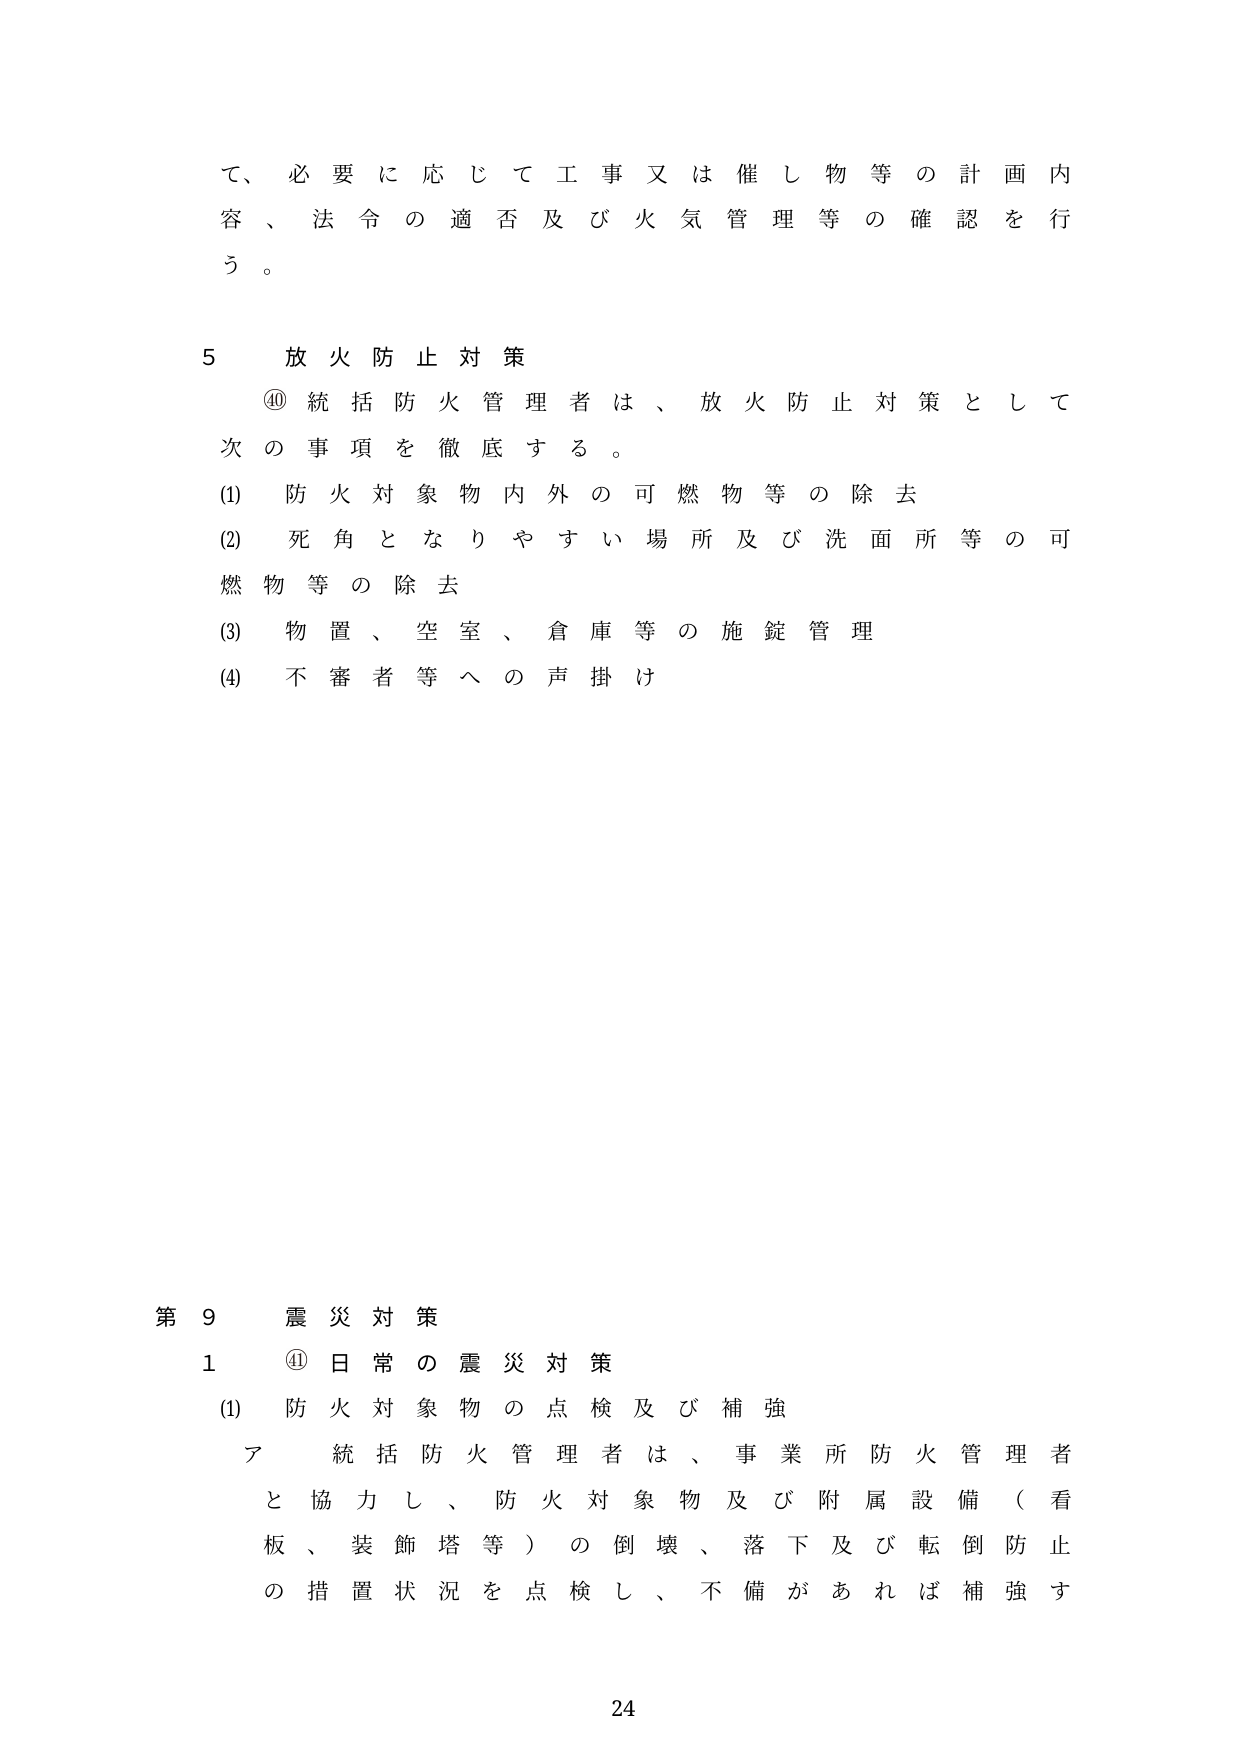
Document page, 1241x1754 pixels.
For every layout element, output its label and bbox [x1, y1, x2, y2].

table_header [155, 150, 1094, 1613]
picture [285, 1348, 308, 1371]
picture [263, 388, 287, 411]
